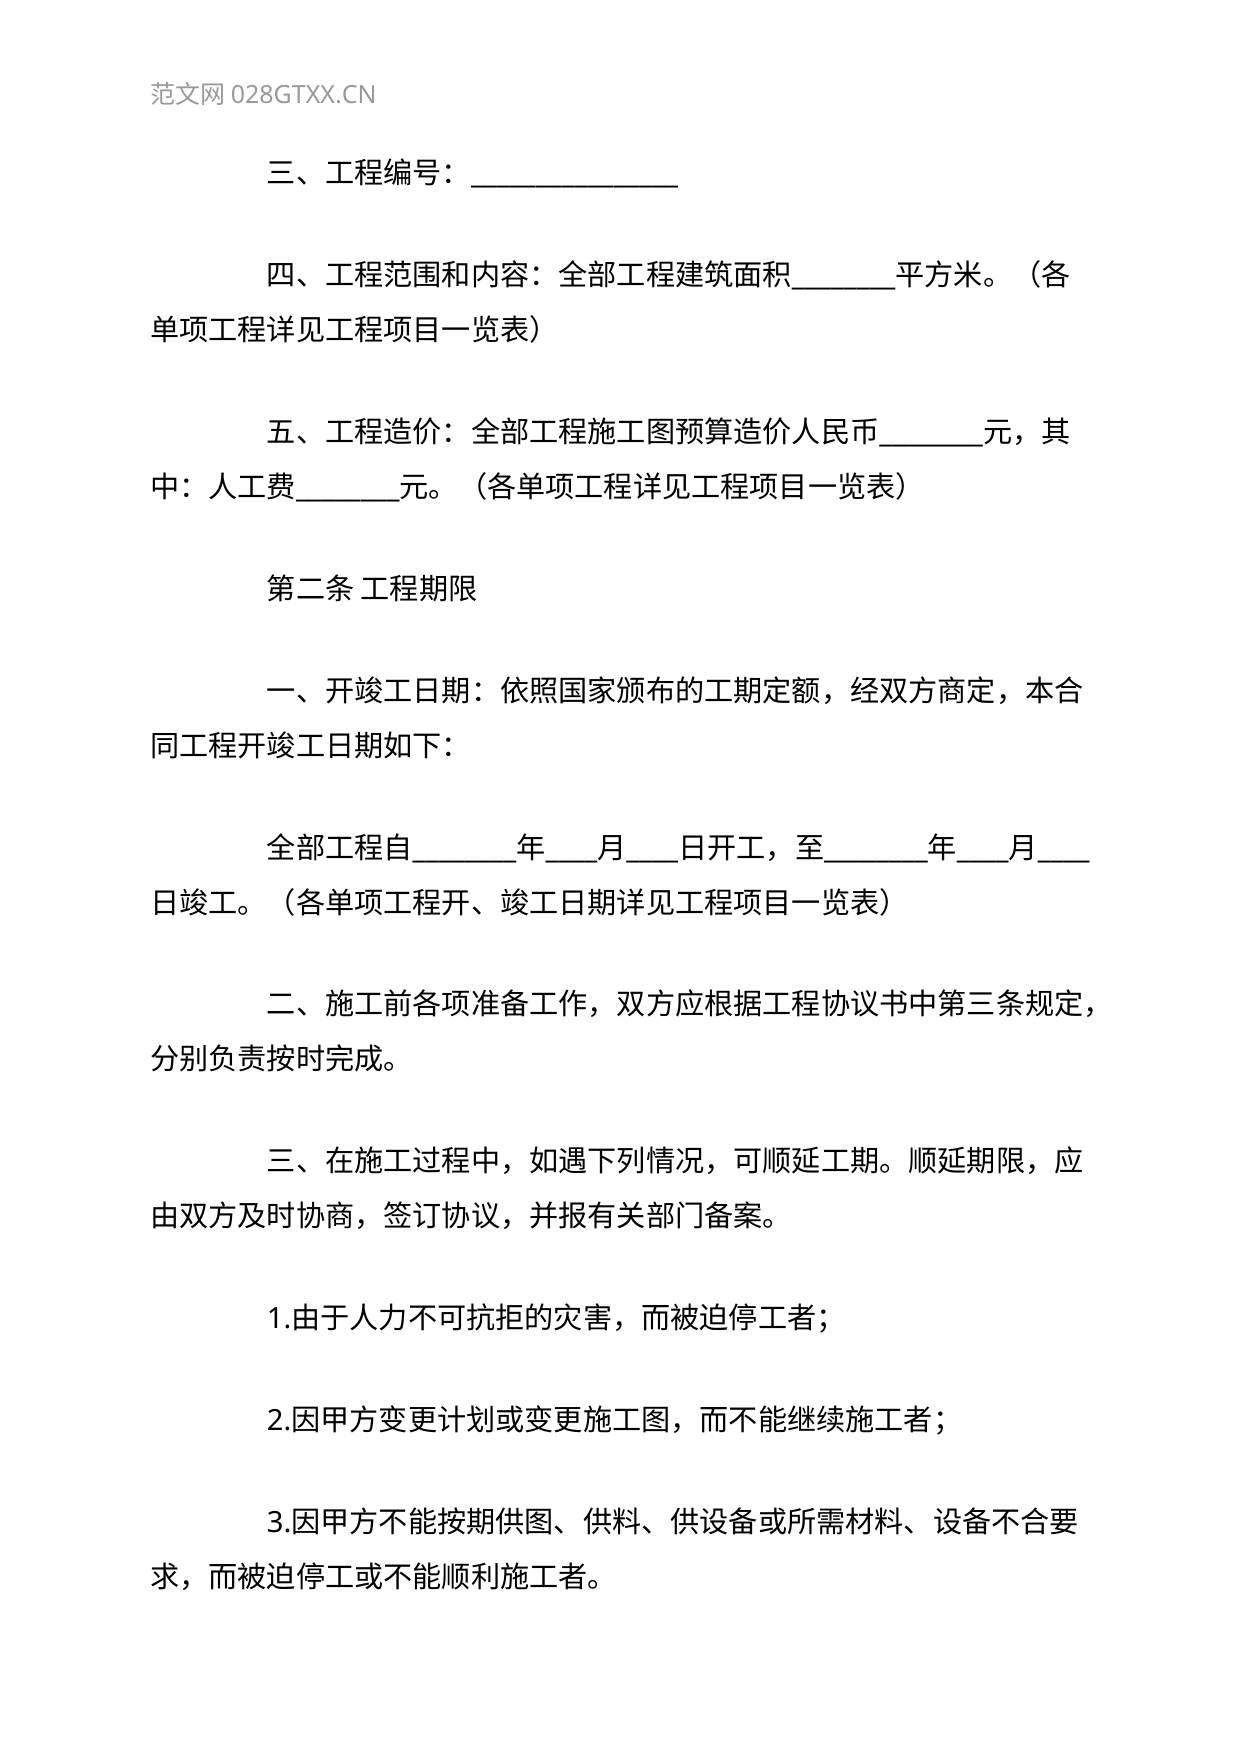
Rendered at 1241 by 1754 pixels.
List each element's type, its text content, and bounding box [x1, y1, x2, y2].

text 2.因甲方变更计划或变更施工图，而不能继续施工者； [150, 1396, 1090, 1439]
text 一、开竣工日期：依照国家颁布的工期定额，经双方商定，本合同工程开竣工日期如下： [150, 667, 1090, 765]
text 四、工程范围和内容：全部工程建筑面积________平方米。（各单项工程详见工程项目一览表） [150, 252, 1090, 349]
text 3.因甲方不能按期供图、供料、供设备或所需材料、设备不合要求，而被迫停工或不能顺利施工者。 [150, 1498, 1090, 1596]
text 第二条 工程期限 [150, 566, 1090, 608]
text 全部工程自________年____月____日开工，至________年____月____日竣工。（各单项工程开、竣工日期详见工程项目一览表） [150, 824, 1090, 921]
text 1.由于人力不可抗拒的灾害，而被迫停工者； [150, 1294, 1090, 1337]
text 二、施工前各项准备工作，双方应根据工程协议书中第三条规定，分别负责按时完成。 [150, 981, 1090, 1078]
text 三、在施工过程中，如遇下列情况，可顺延工期。顺延期限，应由双方及时协商，签订协议，并报有关部门备案。 [150, 1138, 1090, 1235]
text 三、工程编号：________________ [150, 150, 1090, 192]
text 五、工程造价：全部工程施工图预算造价人民币________元，其中：人工费________元。（各单项工程详见工程项目一览表） [150, 409, 1090, 506]
